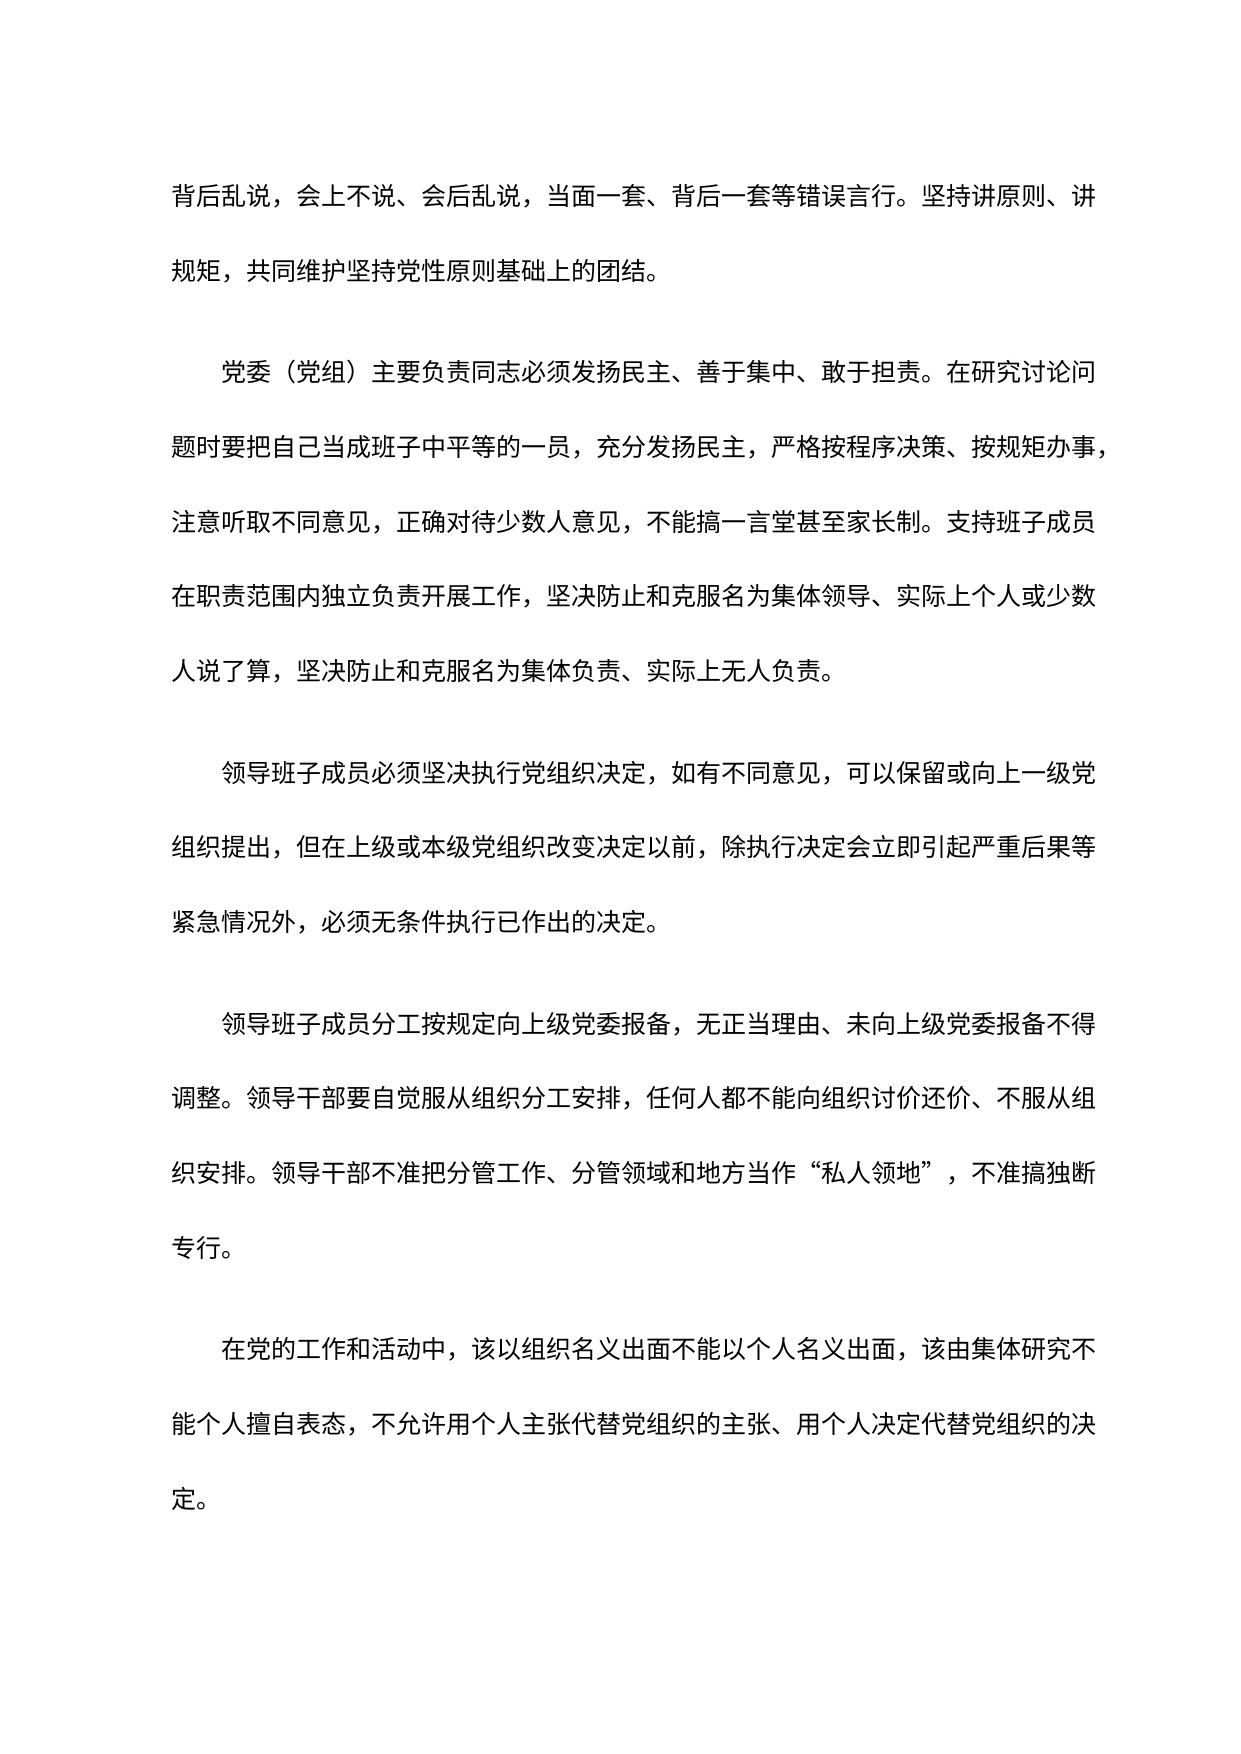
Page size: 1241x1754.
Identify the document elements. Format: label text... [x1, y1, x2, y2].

text 在党的工作和活动中，该以组织名义出面不能以个人名义出面，该由集体研究不能个人擅自表态，不允许用个人主张代替党组织的主张、用个人决定代替党组织的决定。 [171, 1316, 1099, 1530]
text 领导班子成员分工按规定向上级党委报备，无正当理由、未向上级党委报备不得调整。领导干部要自觉服从组织分工安排，任何人都不能向组织讨价还价、不服从组织安排。领导干部不准把分管工作、分管领域和地方当作“私人领地”，不准搞独断专行。 [171, 990, 1099, 1279]
text 党委（党组）主要负责同志必须发扬民主、善于集中、敢于担责。在研究讨论问题时要把自己当成班子中平等的一员，充分发扬民主，严格按程序决策、按规矩办事，注意听取不同意见，正确对待少数人意见，不能搞一言堂甚至家长制。支持班子成员在职责范围内独立负责开展工作，坚决防止和克服名为集体领导、实际上个人或少数人说了算，坚决防止和克服名为集体负责、实际上无人负责。 [171, 338, 1099, 702]
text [171, 162, 1099, 302]
text 领导班子成员必须坚决执行党组织决定，如有不同意见，可以保留或向上一级党组织提出，但在上级或本级党组织改变决定以前，除执行决定会立即引起严重后果等紧急情况外，必须无条件执行已作出的决定。 [171, 739, 1099, 953]
